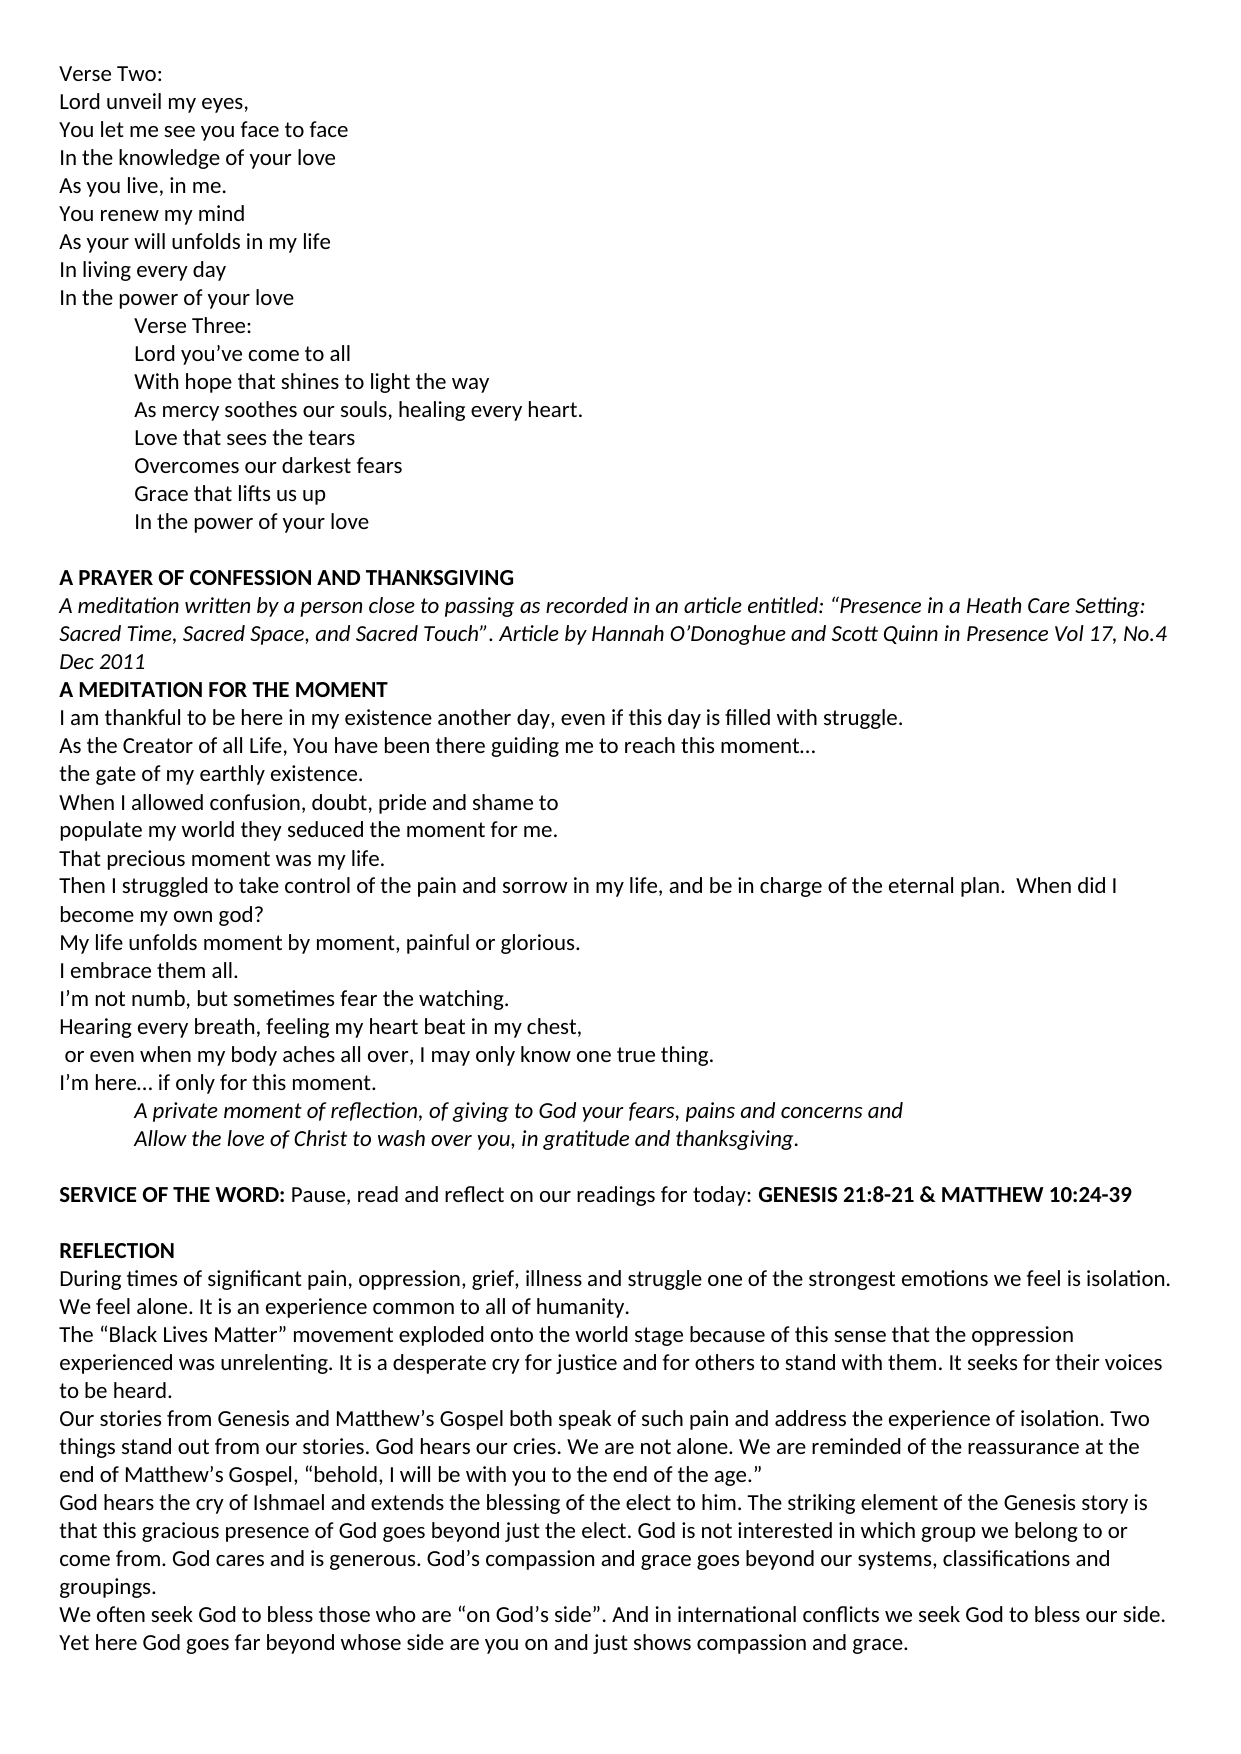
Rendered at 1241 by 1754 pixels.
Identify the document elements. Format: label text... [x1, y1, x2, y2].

text As mercy soothes our souls, healing every heart. [134, 395, 1181, 423]
text Hearing every breath, feeling my heart beat in my chest, [59, 1012, 1181, 1040]
text Verse Two: [59, 59, 1181, 87]
text Then I struggled to take control of the pain and sorrow in my life, and be in charge of the eternal plan. When did I become my own god? [59, 872, 1181, 928]
text or even when my body aches all over, I may only know one true thing. [59, 1040, 1181, 1068]
text That precious moment was my life. [59, 844, 1181, 872]
text As the Creator of all Life, You have been there guiding me to reach this moment… [59, 732, 1181, 759]
text In the knowledge of your love [59, 143, 1181, 171]
text I’m here… if only for this moment. [59, 1068, 1181, 1096]
text God hears the cry of Ishmael and extends the blessing of the elect to him. The striking element of the Genesis story is that this gracious presence of God goes beyond just the elect. God is not interested in which group we belong to or come from. God cares and is generous. God’s compassion and grace goes beyond our systems, classifications and groupings. [59, 1488, 1181, 1600]
text A MEDITATION FOR THE MOMENT [59, 676, 1181, 703]
text Love that sees the tears [134, 423, 1181, 451]
text populate my world they seduced the moment for me. [59, 816, 1181, 844]
text During times of significant pain, oppression, grief, illness and struggle one of the strongest emotions we feel is isolation. We feel alone. It is an experience common to all of humanity. [59, 1264, 1181, 1320]
text Lord you’ve come to all [134, 339, 1181, 367]
text You let me see you face to face [59, 115, 1181, 143]
text the gate of my earthly existence. [59, 759, 1181, 788]
text Grace that lifts us up [134, 479, 1181, 507]
text In living every day [59, 255, 1181, 283]
text As you live, in me. [59, 171, 1181, 199]
text I’m not numb, but sometimes fear the watching. [59, 984, 1181, 1012]
text I embrace them all. [59, 956, 1181, 984]
text We often seek God to bless those who are “on God’s side”. And in international conflicts we seek God to bless our side. Yet here God goes far beyond whose side are you on and just shows compassion and grace. [59, 1600, 1181, 1656]
text I am thankful to be here in my existence another day, even if this day is filled with struggle. [59, 703, 1181, 732]
text A PRAYER OF CONFESSION AND THANKSGIVING [59, 563, 1181, 591]
text Allow the love of Christ to wash over you, in gratitude and thanksgiving. [59, 1124, 1181, 1152]
text REFLECTION [59, 1236, 1181, 1264]
text Our stories from Genesis and Matthew’s Gospel both speak of such pain and address the experience of isolation. Two things stand out from our stories. God hears our cries. We are not alone. We are reminded of the reassurance at the end of Matthew’s Gospel, “behold, I will be with you to the end of the age.” [59, 1404, 1181, 1488]
text Overcomes our darkest fears [134, 451, 1181, 479]
text With hope that shines to light the way [134, 367, 1181, 395]
text SERVICE OF THE WORD: Pause, read and reflect on our readings for today: GENESIS 21:8-21 & MATTHEW 10:24-39 [59, 1180, 1181, 1208]
text A private moment of reflection, of giving to God your fears, pains and concerns and [59, 1096, 1181, 1124]
text The “Black Lives Matter” movement exploded onto the world stage because of this sense that the oppression experienced was unrelenting. It is a desperate cry for justice and for others to stand with them. It seeks for their voices to be heard. [59, 1320, 1181, 1404]
text A meditation written by a person close to passing as recorded in an article entitled: “Presence in a Heath Care Setting: Sacred Time, Sacred Space, and Sacred Touch”. Article by Hannah O’Donoghue and Scott Quinn in Presence Vol 17, No.4 Dec 2011 [59, 591, 1181, 676]
text As your will unfolds in my life [59, 227, 1181, 255]
text You renew my mind [59, 199, 1181, 227]
text My life unfolds moment by moment, painful or glorious. [59, 928, 1181, 956]
text In the power of your love [59, 283, 1181, 311]
text Lord unveil my eyes, [59, 87, 1181, 115]
text In the power of your love [134, 507, 1181, 535]
text Verse Three: [134, 311, 1181, 339]
text When I allowed confusion, doubt, pride and shame to [59, 788, 1181, 816]
